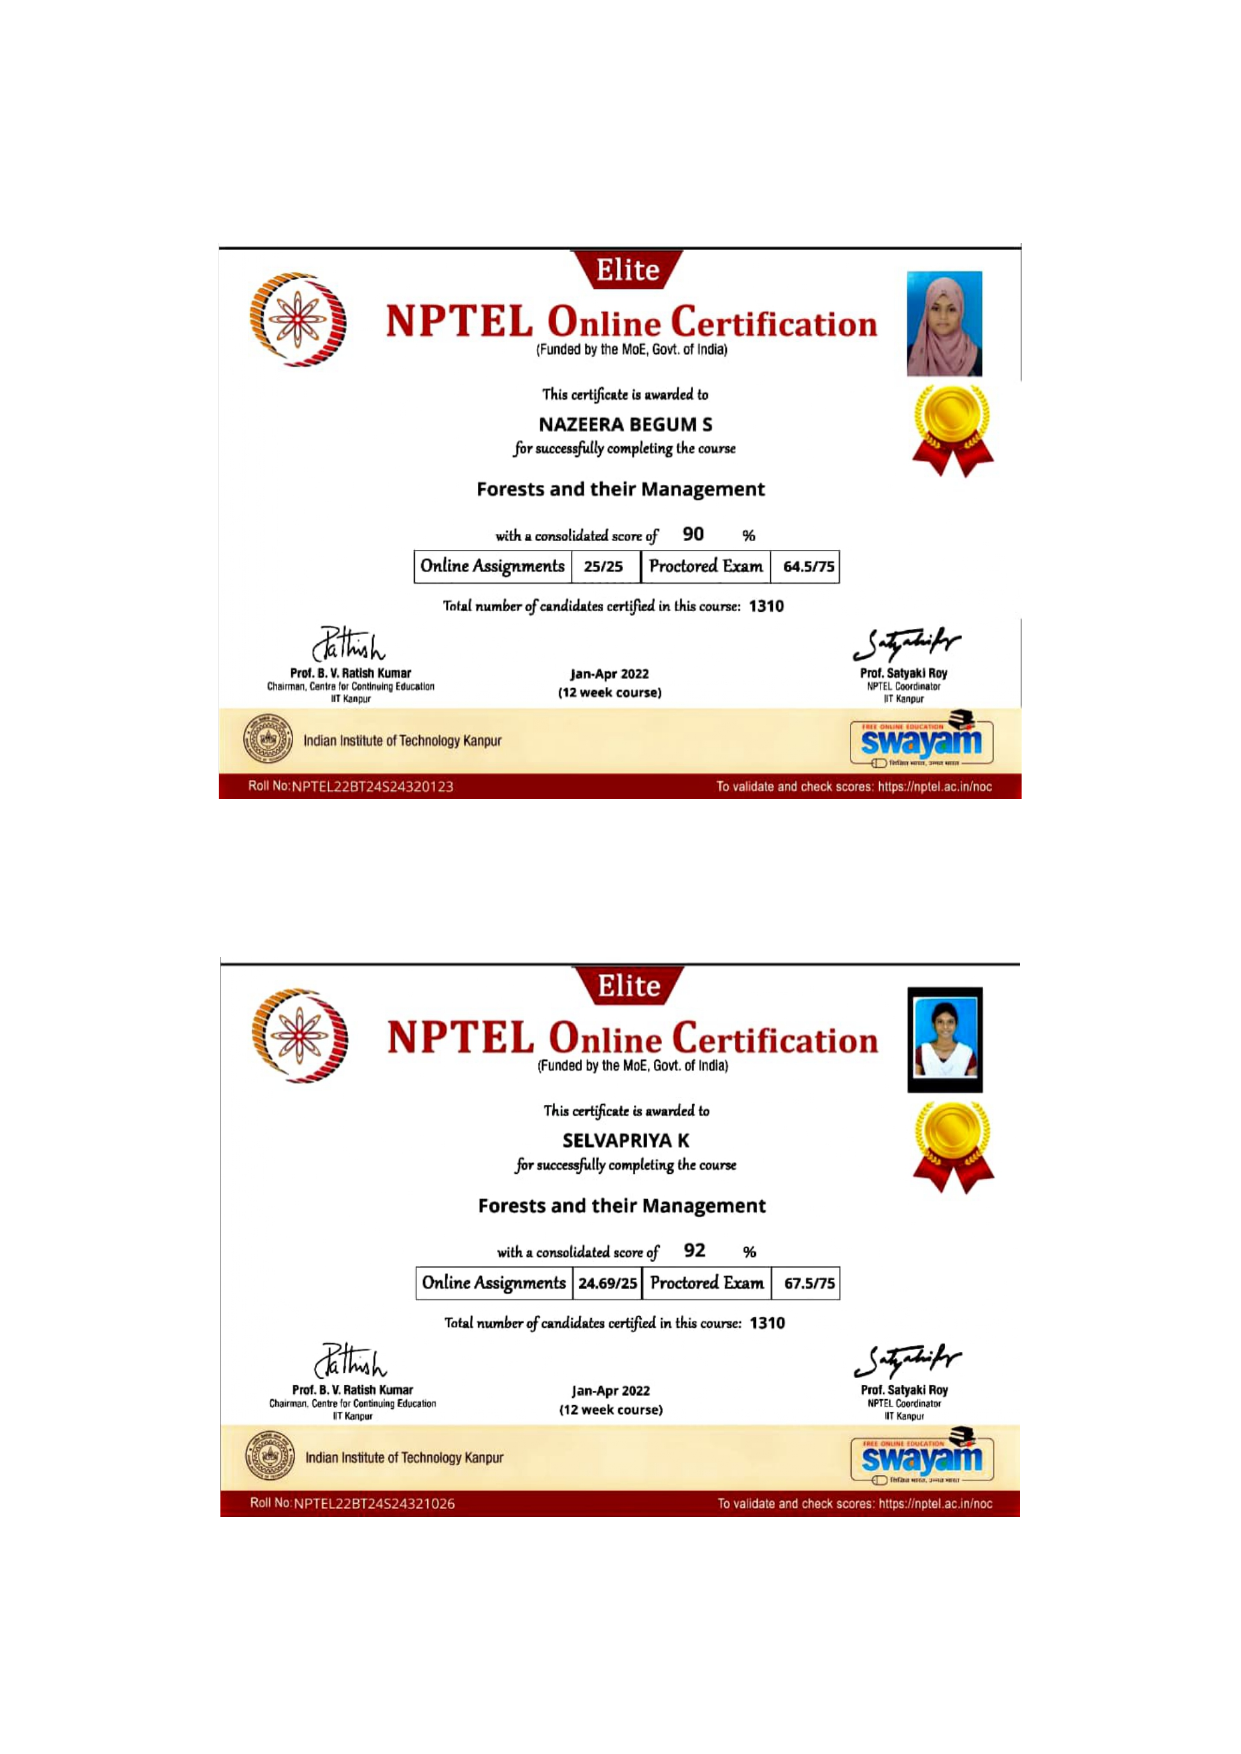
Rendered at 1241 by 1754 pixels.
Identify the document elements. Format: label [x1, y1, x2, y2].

picture [218, 243, 1022, 799]
picture [220, 957, 1020, 1517]
